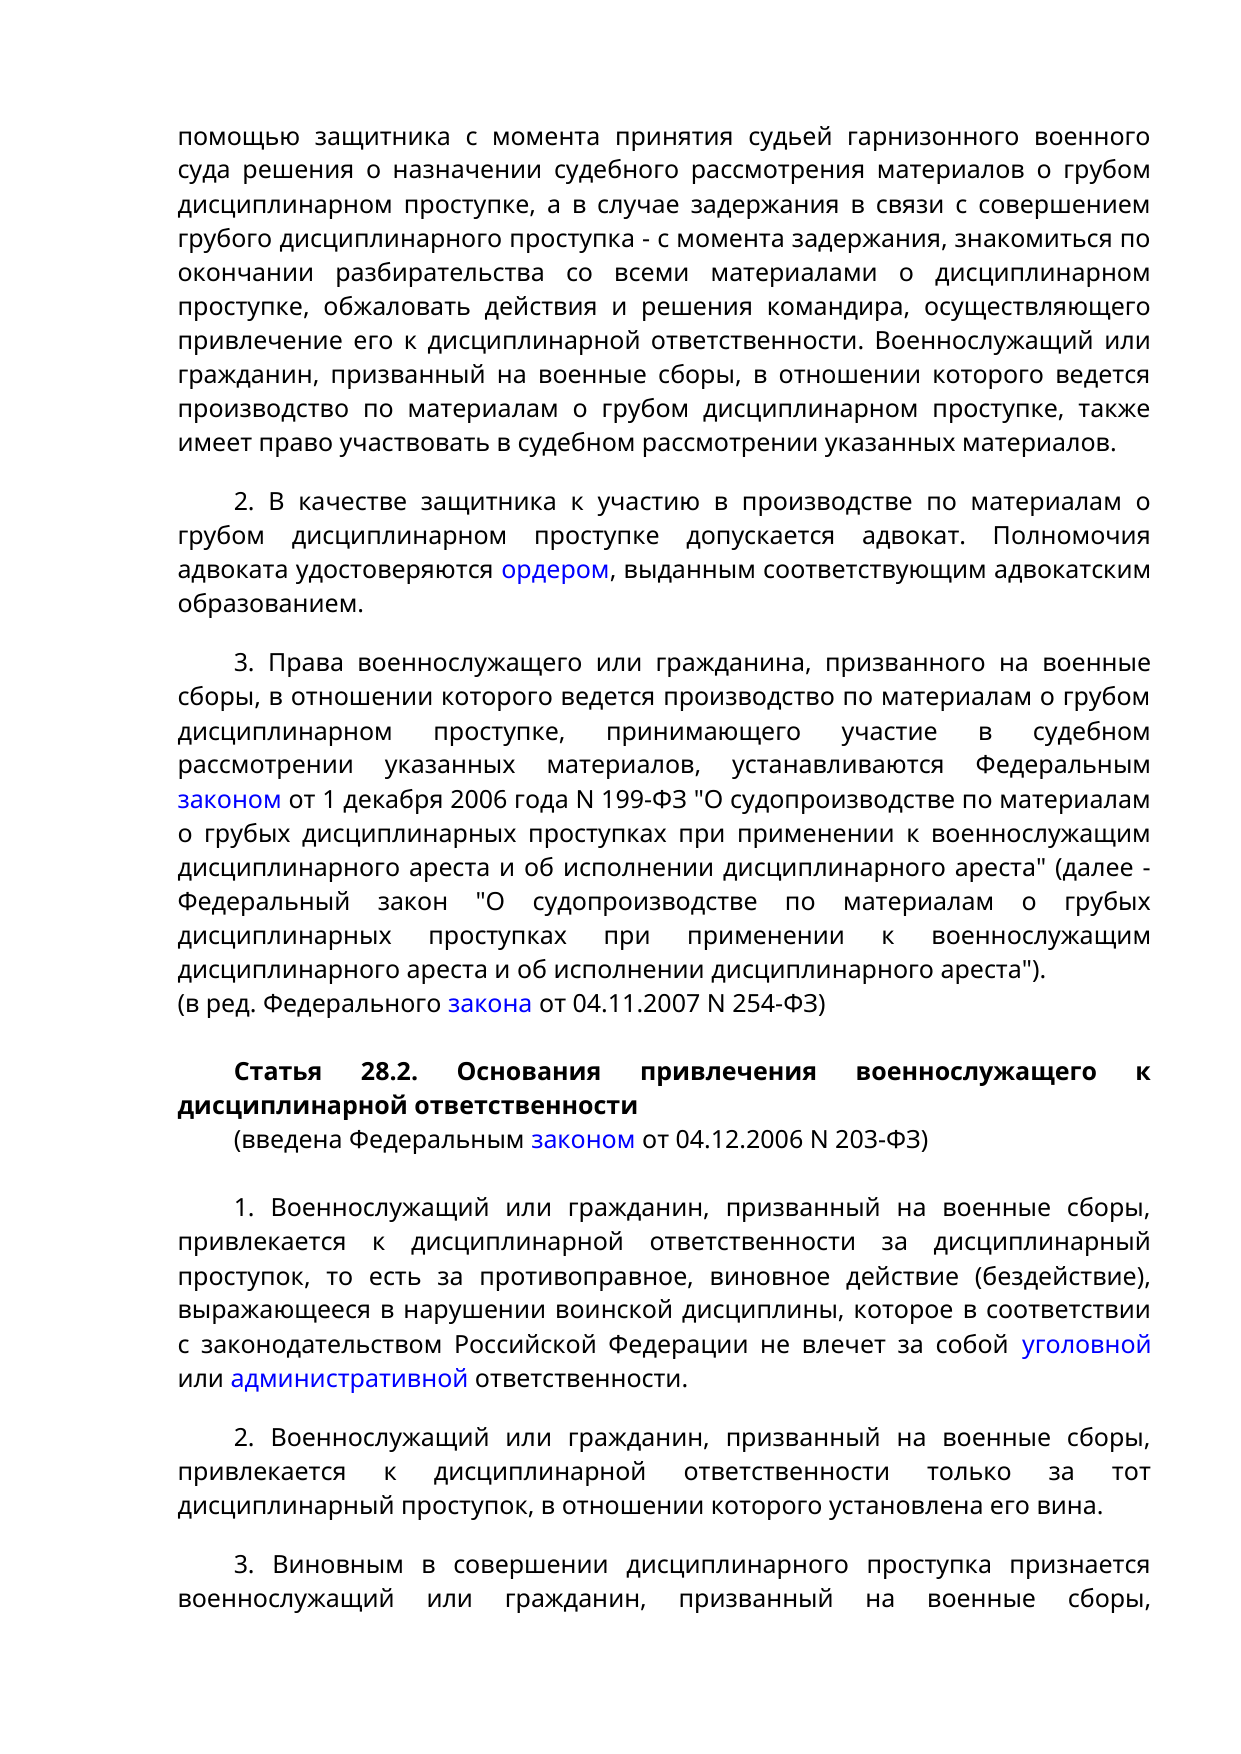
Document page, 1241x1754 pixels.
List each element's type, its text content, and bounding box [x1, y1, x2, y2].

text Статья 28.2. Основания привлечения военнослужащего к дисциплинарной ответственности [177, 1054, 1152, 1122]
text 2. В качестве защитника к участию в производстве по материалам о грубом дисциплинарном проступке допускается адвокат. Полномочия адвоката удостоверяются ордером, выданным соответствующим адвокатским образованием. [177, 484, 1152, 620]
text 2. Военнослужащий или гражданин, призванный на военные сборы, привлекается к дисциплинарной ответственности только за тот дисциплинарный проступок, в отношении которого установлена его вина. [177, 1419, 1152, 1522]
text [177, 1547, 1152, 1615]
text 1. Военнослужащий или гражданин, призванный на военные сборы, привлекается к дисциплинарной ответственности за дисциплинарный проступок, то есть за противоправное, виновное действие (бездействие), выражающееся в нарушении воинской дисциплины, которое в соответствии с законодательством Российской Федерации не влечет за собой уголовной или административной ответственности. [177, 1190, 1152, 1394]
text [177, 118, 1152, 459]
text 3. Права военнослужащего или гражданина, призванного на военные сборы, в отношении которого ведется производство по материалам о грубом дисциплинарном проступке, принимающего участие в судебном рассмотрении указанных материалов, устанавливаются Федеральным законом от 1 декабря 2006 года N 199-ФЗ "О судопроизводстве по материалам о грубых дисциплинарных проступках при применении к военнослужащим дисциплинарного ареста и об исполнении дисциплинарного ареста" (далее - Федеральный закон "О судопроизводстве по материалам о грубых дисциплинарных проступках при применении к военнослужащим дисциплинарного ареста и об исполнении дисциплинарного ареста"). [177, 645, 1152, 986]
text (в ред. Федерального закона от 04.11.2007 N 254-ФЗ) [177, 986, 1152, 1020]
text (введена Федеральным законом от 04.12.2006 N 203-ФЗ) [177, 1122, 1152, 1156]
